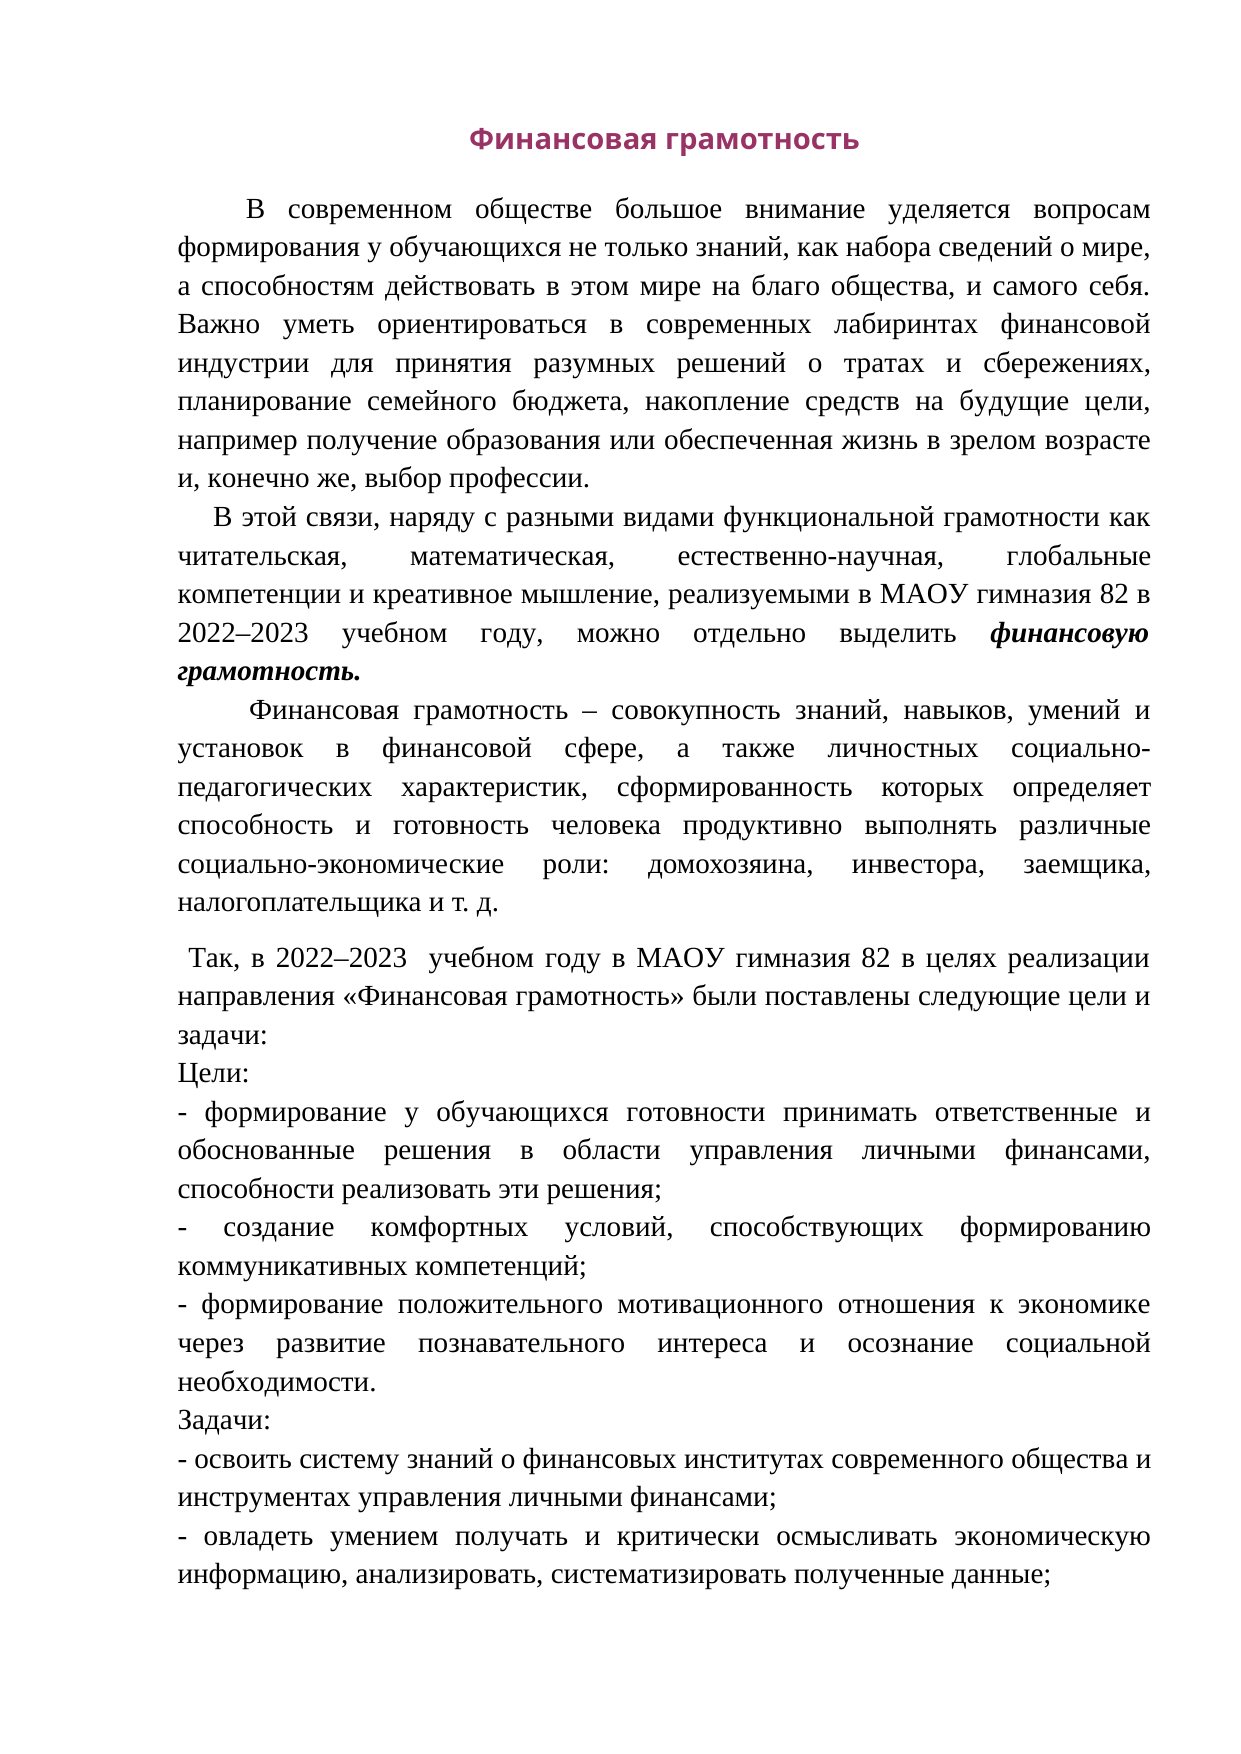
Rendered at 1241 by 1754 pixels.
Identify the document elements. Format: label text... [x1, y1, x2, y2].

text - овладеть умением получать и критически осмысливать экономическую информацию, анализировать, систематизировать полученные данные; [177, 1518, 1152, 1590]
text Так, в 2022–2023 учебном году в МАОУ гимназия 82 в целях реализации направления «Финансовая грамотность» были поставлены следующие цели и задачи: [177, 940, 1152, 1050]
text Финансовая грамотность [177, 118, 1152, 158]
text - создание комфортных условий, способствующих формированию коммуникативных компетенций; [177, 1209, 1152, 1282]
text - формирование у обучающихся готовности принимать ответственные и обоснованные решения в области управления личными финансами, способности реализовать эти решения; [177, 1094, 1152, 1204]
text В современном обществе большое внимание уделяется вопросам формирования у обучающихся не только знаний, как набора сведений о мире, а способностям действовать в этом мире на благо общества, и самого себя. Важно уметь ориентироваться в современных лабиринтах финансовой индустрии для принятия разумных решений о тратах и сбережениях, планирование семейного бюджета, накопление средств на будущие цели, например получение образования или обеспеченная жизнь в зрелом возрасте и, конечно же, выбор профессии. [177, 191, 1152, 494]
text Финансовая грамотность – совокупность знаний, навыков, умений и установок в финансовой сфере, а также личностных социально-педагогических характеристик, сформированность которых определяет способность и готовность человека продуктивно выполнять различные социально-экономические роли: домохозяина, инвестора, заемщика, налогоплательщика и т. д. [177, 692, 1152, 918]
text Цели: [177, 1055, 1152, 1089]
text - формирование положительного мотивационного отношения к экономике через развитие познавательного интереса и осознание социальной необходимости. [177, 1287, 1152, 1397]
text Задачи: [177, 1402, 1152, 1436]
text - освоить систему знаний о финансовых институтах современного общества и инструментах управления личными финансами; [177, 1441, 1152, 1513]
text В этой связи, наряду с разными видами функциональной грамотности как читательская, математическая, естественно-научная, глобальные компетенции и креативное мышление, реализуемыми в МАОУ гимназия 82 в 2022–2023 учебном году, можно отдельно выделить финансовую грамотность. [177, 499, 1152, 687]
